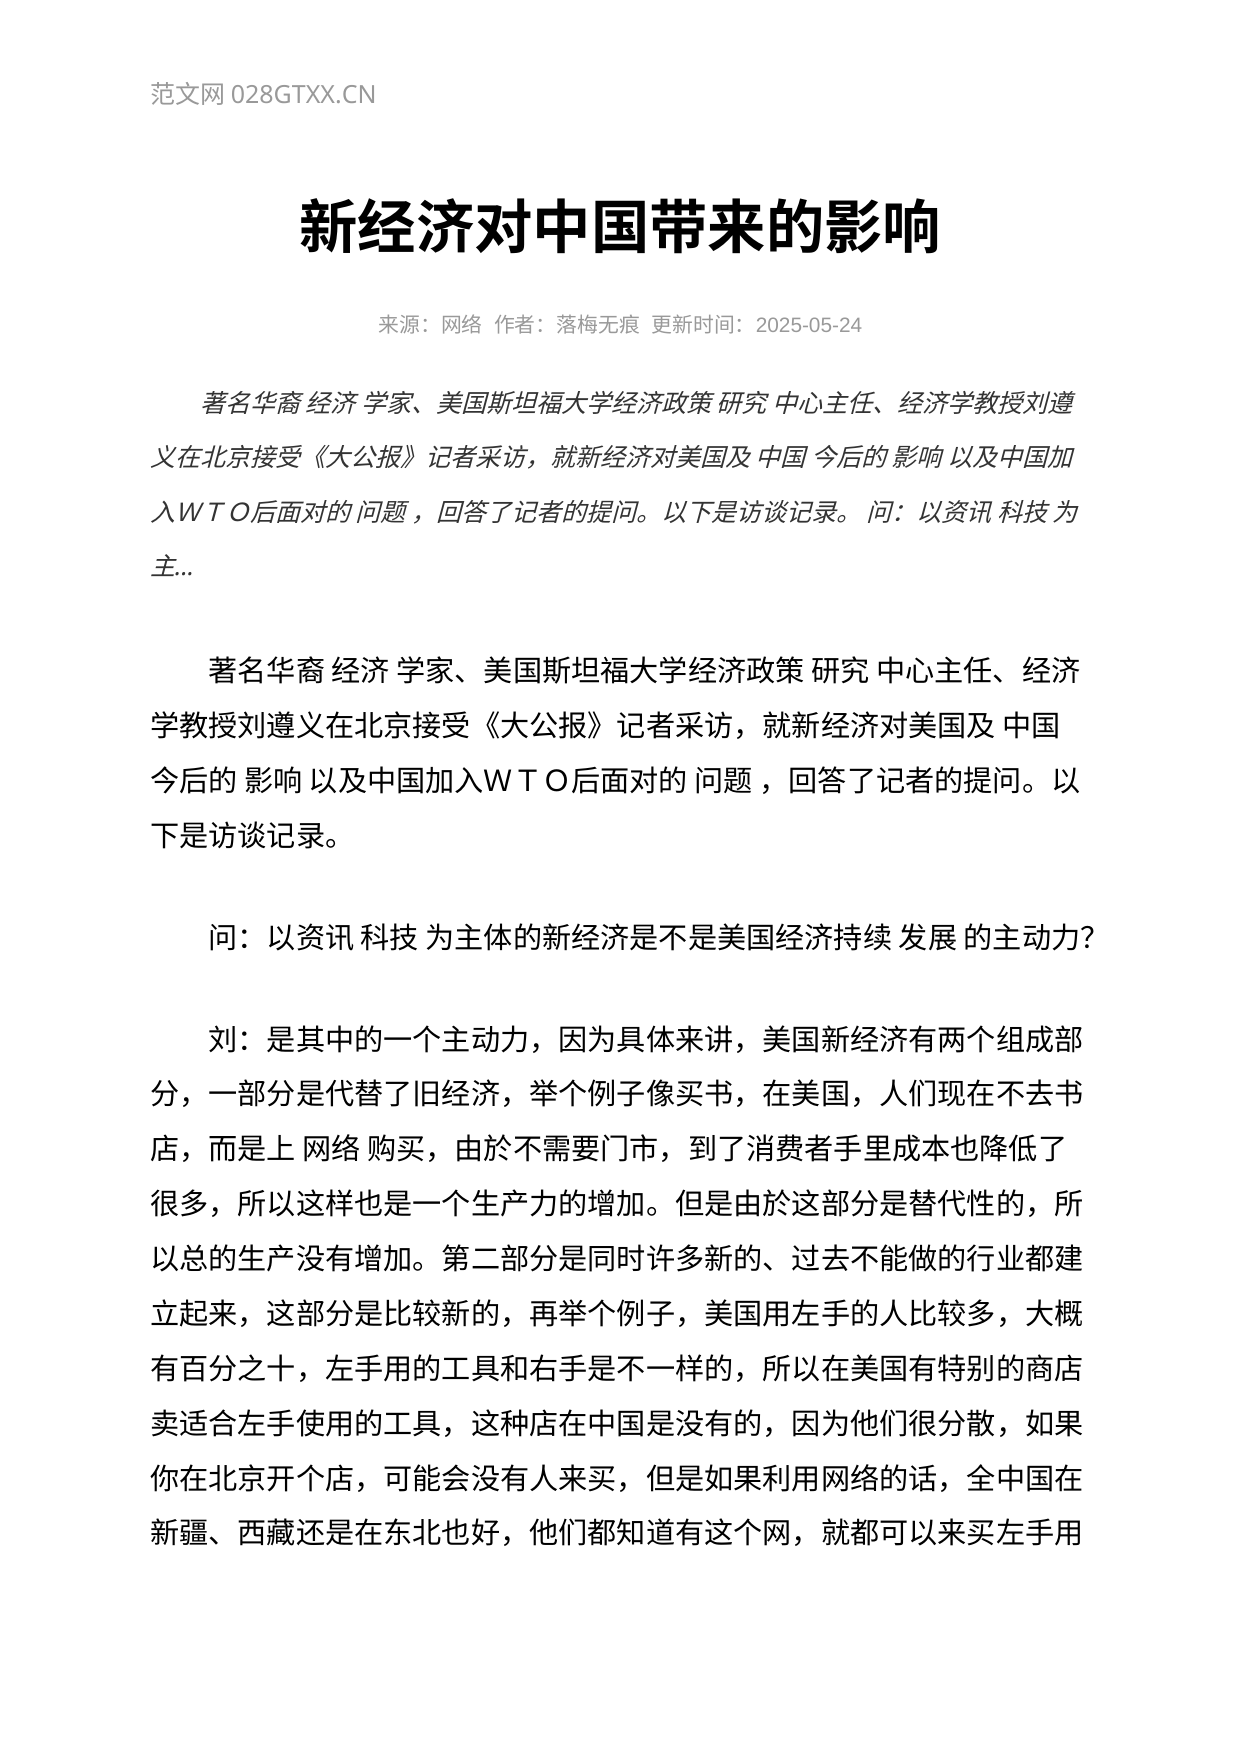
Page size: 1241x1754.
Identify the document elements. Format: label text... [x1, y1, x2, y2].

subtitle 新经济对中国带来的影响 [150, 181, 1090, 266]
text 著名华裔 经济 学家、美国斯坦福大学经济政策 研究 中心主任、经济学教授刘遵义在北京接受《大公报》记者采访，就新经济对美国及 中国 今后的 影响 以及中国加入ＷＴＯ后面对的 问题 ，回答了记者的提问。以下是访谈记录。 [150, 648, 1090, 855]
text 著名华裔 经济 学家、美国斯坦福大学经济政策 研究 中心主任、经济学教授刘遵义在北京接受《大公报》记者采访，就新经济对美国及 中国 今后的 影响 以及中国加入ＷＴＯ后面对的 问题 ，回答了记者的提问。以下是访谈记录。 问：以资讯 科技 为主... [150, 383, 1090, 583]
text 来源：网络 作者：落梅无痕 更新时间：2025-05-24 [150, 313, 1090, 337]
text 问：以资讯 科技 为主体的新经济是不是美国经济持续 发展 的主动力？ [150, 914, 1090, 957]
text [150, 1016, 1090, 1552]
